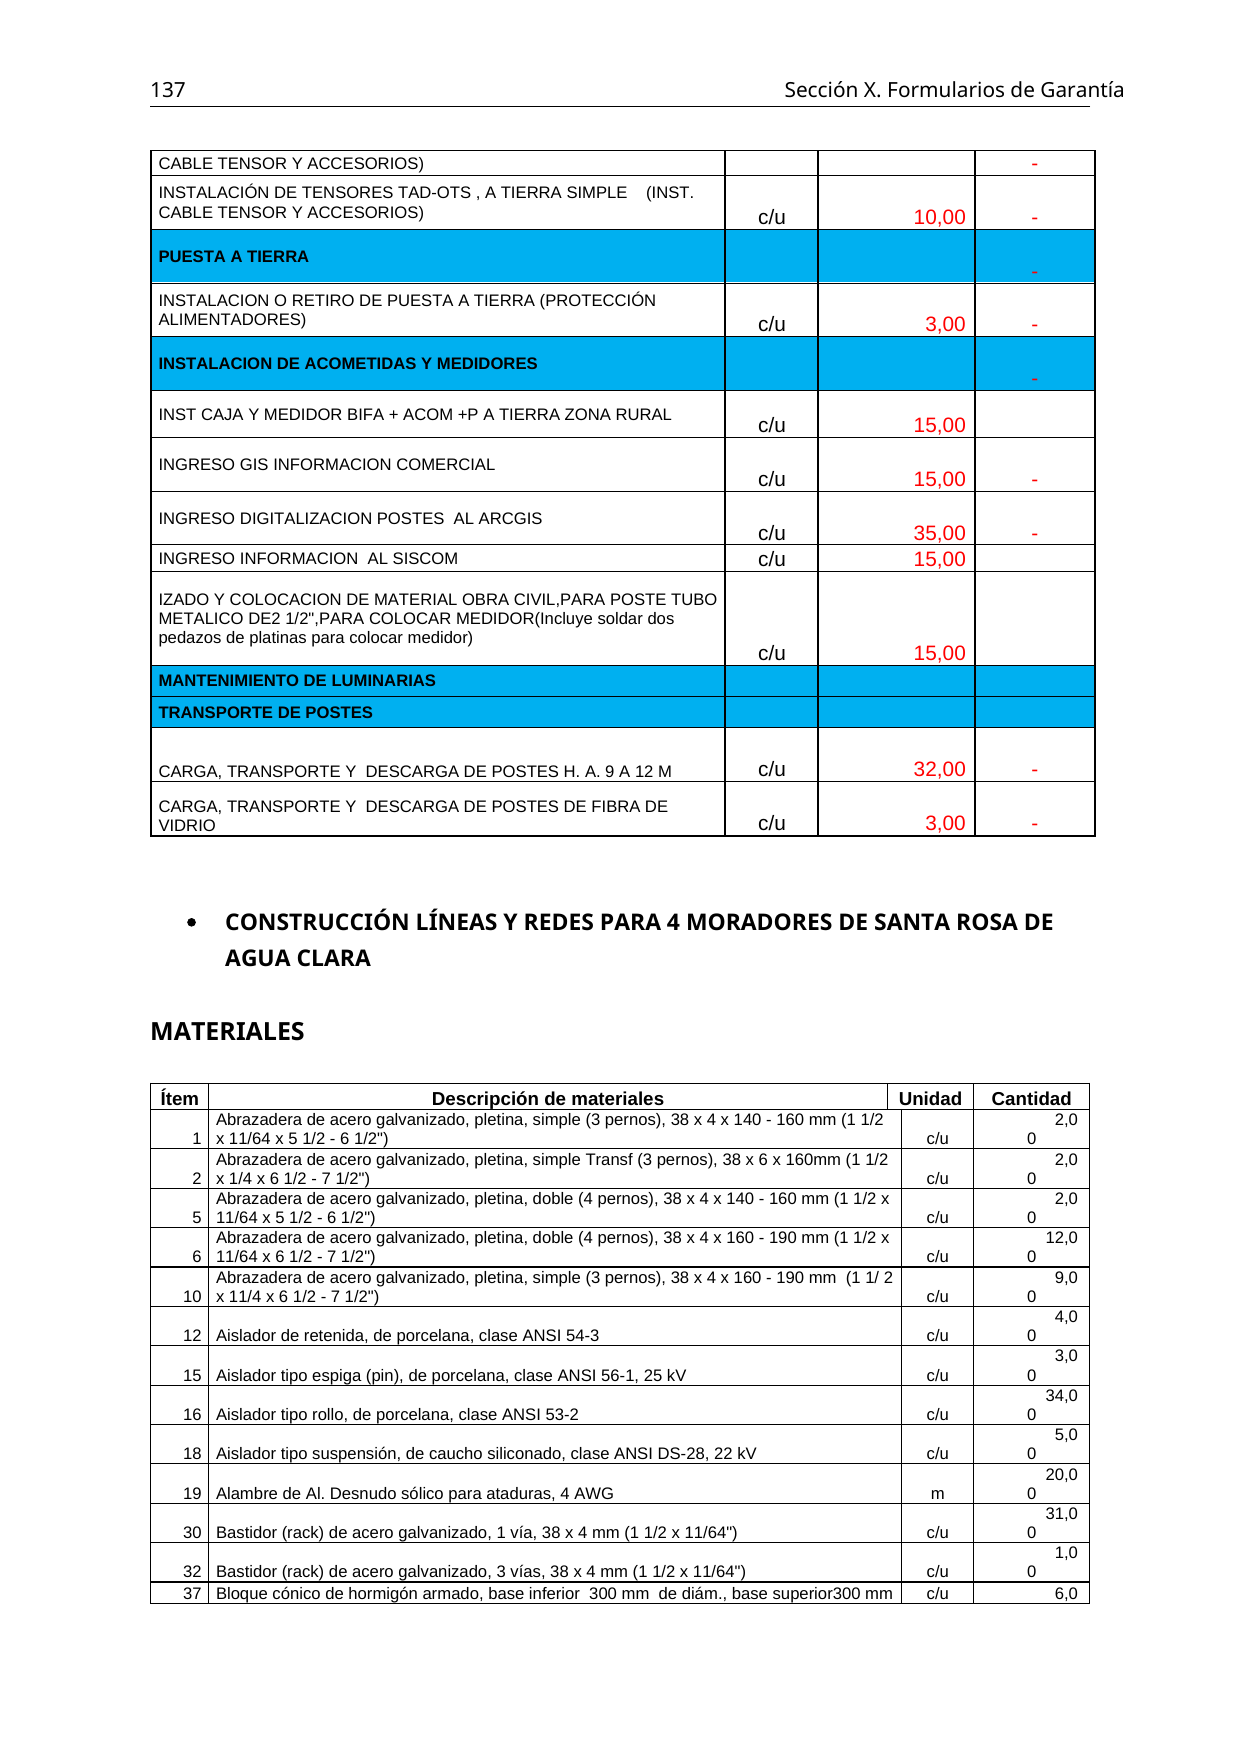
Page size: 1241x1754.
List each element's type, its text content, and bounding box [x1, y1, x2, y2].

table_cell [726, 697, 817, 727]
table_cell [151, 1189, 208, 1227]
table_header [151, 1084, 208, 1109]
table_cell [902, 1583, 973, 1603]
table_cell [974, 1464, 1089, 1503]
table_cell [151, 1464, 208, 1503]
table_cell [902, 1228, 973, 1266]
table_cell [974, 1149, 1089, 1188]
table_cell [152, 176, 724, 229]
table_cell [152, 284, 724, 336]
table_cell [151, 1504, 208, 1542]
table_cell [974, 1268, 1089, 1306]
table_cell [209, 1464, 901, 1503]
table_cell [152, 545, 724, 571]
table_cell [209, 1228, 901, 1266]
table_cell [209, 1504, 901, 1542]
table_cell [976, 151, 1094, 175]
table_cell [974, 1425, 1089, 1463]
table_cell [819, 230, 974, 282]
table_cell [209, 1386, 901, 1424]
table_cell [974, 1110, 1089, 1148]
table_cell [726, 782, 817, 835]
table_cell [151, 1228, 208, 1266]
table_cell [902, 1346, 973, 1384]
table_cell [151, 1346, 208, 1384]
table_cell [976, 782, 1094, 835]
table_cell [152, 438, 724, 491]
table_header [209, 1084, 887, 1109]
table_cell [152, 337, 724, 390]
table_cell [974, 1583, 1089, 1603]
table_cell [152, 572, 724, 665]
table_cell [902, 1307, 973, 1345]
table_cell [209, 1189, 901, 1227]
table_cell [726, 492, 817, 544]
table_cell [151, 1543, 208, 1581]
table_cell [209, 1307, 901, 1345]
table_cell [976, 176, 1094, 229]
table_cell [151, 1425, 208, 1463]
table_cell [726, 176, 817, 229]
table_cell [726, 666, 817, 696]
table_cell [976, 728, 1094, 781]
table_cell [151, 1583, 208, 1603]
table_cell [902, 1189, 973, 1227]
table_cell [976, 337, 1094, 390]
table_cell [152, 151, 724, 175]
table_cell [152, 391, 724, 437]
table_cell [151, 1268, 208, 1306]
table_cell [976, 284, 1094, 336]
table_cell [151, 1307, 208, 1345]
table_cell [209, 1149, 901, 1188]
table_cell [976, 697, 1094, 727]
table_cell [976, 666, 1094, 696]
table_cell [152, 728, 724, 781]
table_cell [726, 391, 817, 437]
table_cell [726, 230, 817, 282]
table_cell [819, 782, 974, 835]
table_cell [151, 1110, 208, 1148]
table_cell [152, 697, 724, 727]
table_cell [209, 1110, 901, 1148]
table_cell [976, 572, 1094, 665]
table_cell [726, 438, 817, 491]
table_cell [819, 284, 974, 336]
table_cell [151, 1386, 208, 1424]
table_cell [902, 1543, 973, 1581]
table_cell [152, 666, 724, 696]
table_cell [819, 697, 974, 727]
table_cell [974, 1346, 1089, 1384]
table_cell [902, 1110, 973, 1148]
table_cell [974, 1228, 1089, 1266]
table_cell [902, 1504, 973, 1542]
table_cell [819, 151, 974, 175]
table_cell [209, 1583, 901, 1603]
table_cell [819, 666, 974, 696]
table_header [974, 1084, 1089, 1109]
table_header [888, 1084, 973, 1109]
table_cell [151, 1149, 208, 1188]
list CONSTRUCCIÓN LÍNEAS Y REDES PARA 4 MORADORES DE SANTA ROSA DE AGUA CLARA [187, 906, 1090, 973]
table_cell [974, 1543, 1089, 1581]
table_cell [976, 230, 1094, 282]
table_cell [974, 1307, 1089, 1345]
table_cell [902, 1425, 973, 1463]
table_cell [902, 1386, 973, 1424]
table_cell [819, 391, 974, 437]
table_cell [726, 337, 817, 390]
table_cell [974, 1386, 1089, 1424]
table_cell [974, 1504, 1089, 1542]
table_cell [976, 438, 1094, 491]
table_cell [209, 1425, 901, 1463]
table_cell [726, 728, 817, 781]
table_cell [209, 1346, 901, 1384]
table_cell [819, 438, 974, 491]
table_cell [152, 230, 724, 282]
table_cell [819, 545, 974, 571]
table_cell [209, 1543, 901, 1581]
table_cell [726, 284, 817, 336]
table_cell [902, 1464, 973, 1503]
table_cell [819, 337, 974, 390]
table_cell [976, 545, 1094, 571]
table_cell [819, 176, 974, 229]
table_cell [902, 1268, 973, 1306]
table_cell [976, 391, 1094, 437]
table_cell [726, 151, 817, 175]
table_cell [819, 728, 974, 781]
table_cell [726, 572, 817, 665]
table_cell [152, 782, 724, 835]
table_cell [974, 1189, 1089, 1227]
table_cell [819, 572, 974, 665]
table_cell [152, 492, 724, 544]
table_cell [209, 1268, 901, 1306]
text MATERIALES [150, 1014, 1090, 1048]
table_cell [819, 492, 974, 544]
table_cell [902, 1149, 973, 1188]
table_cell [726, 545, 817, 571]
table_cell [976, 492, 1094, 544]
